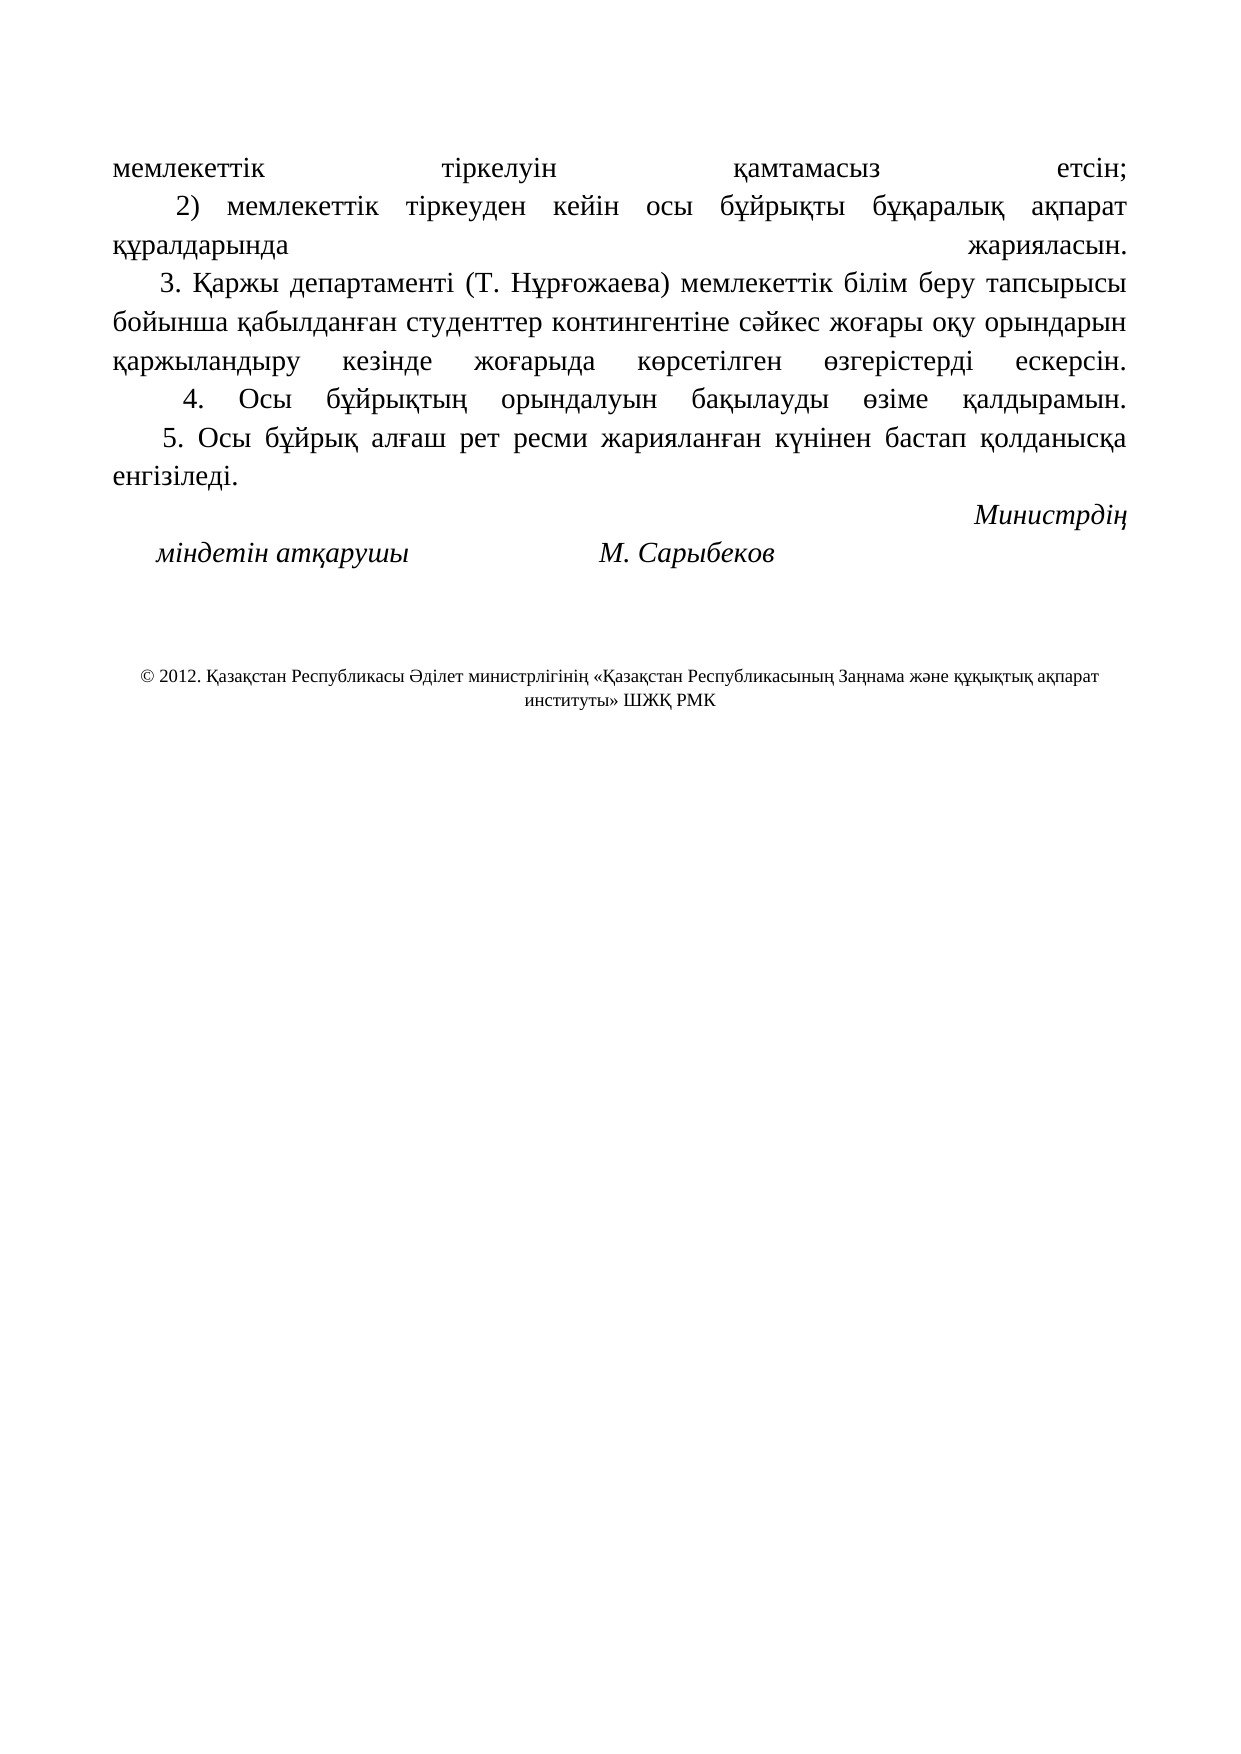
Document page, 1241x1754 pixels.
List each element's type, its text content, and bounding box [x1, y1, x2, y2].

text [112, 150, 1128, 492]
text Министрдің міндетін атқарушы М. Сарыбеков [112, 497, 1128, 569]
text © 2012. Қазақстан Республикасы Әділет министрлігінің «Қазақстан Республикасының Заңнама және құқықтық ақпарат институты» ШЖҚ РМК [112, 664, 1128, 711]
